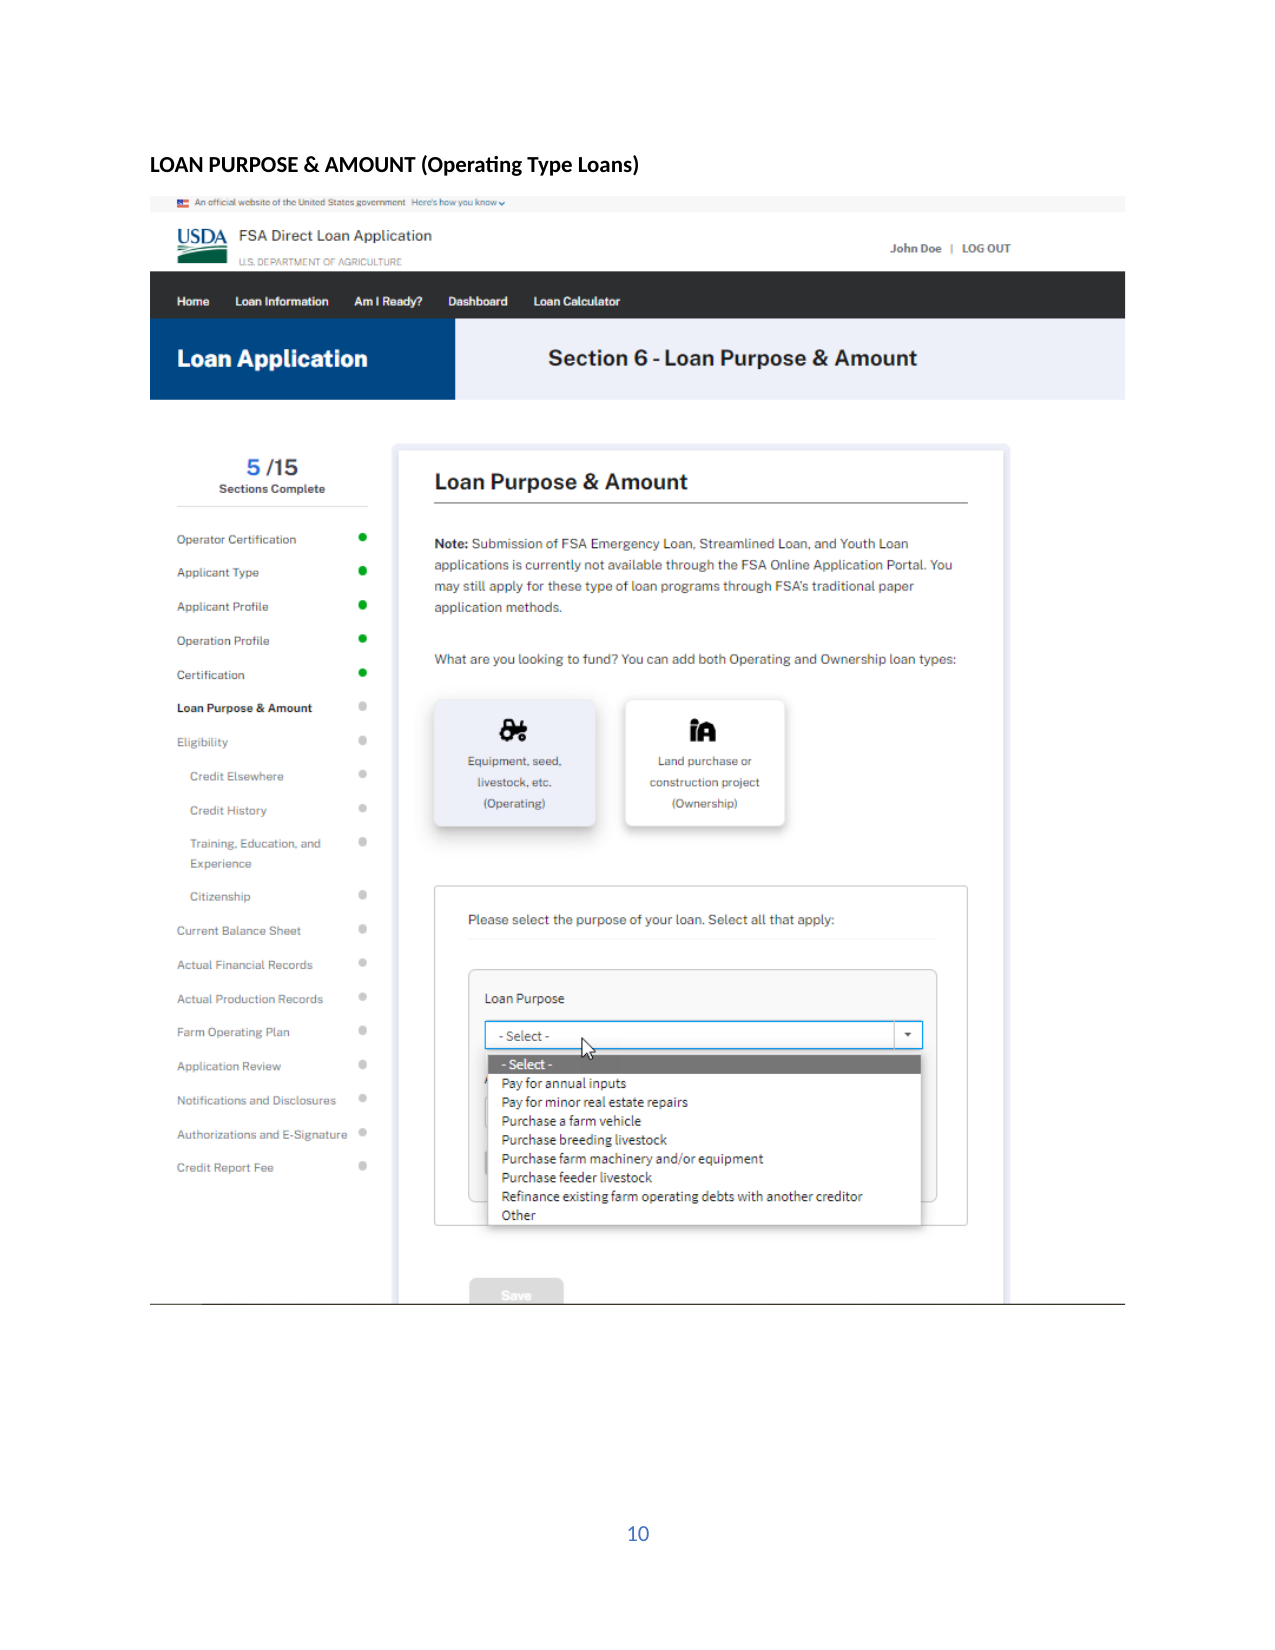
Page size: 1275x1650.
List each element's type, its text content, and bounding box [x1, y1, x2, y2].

picture [150, 196, 1125, 1305]
text LOAN PURPOSE & AMOUNT (Operating Type Loans) [150, 150, 1125, 178]
